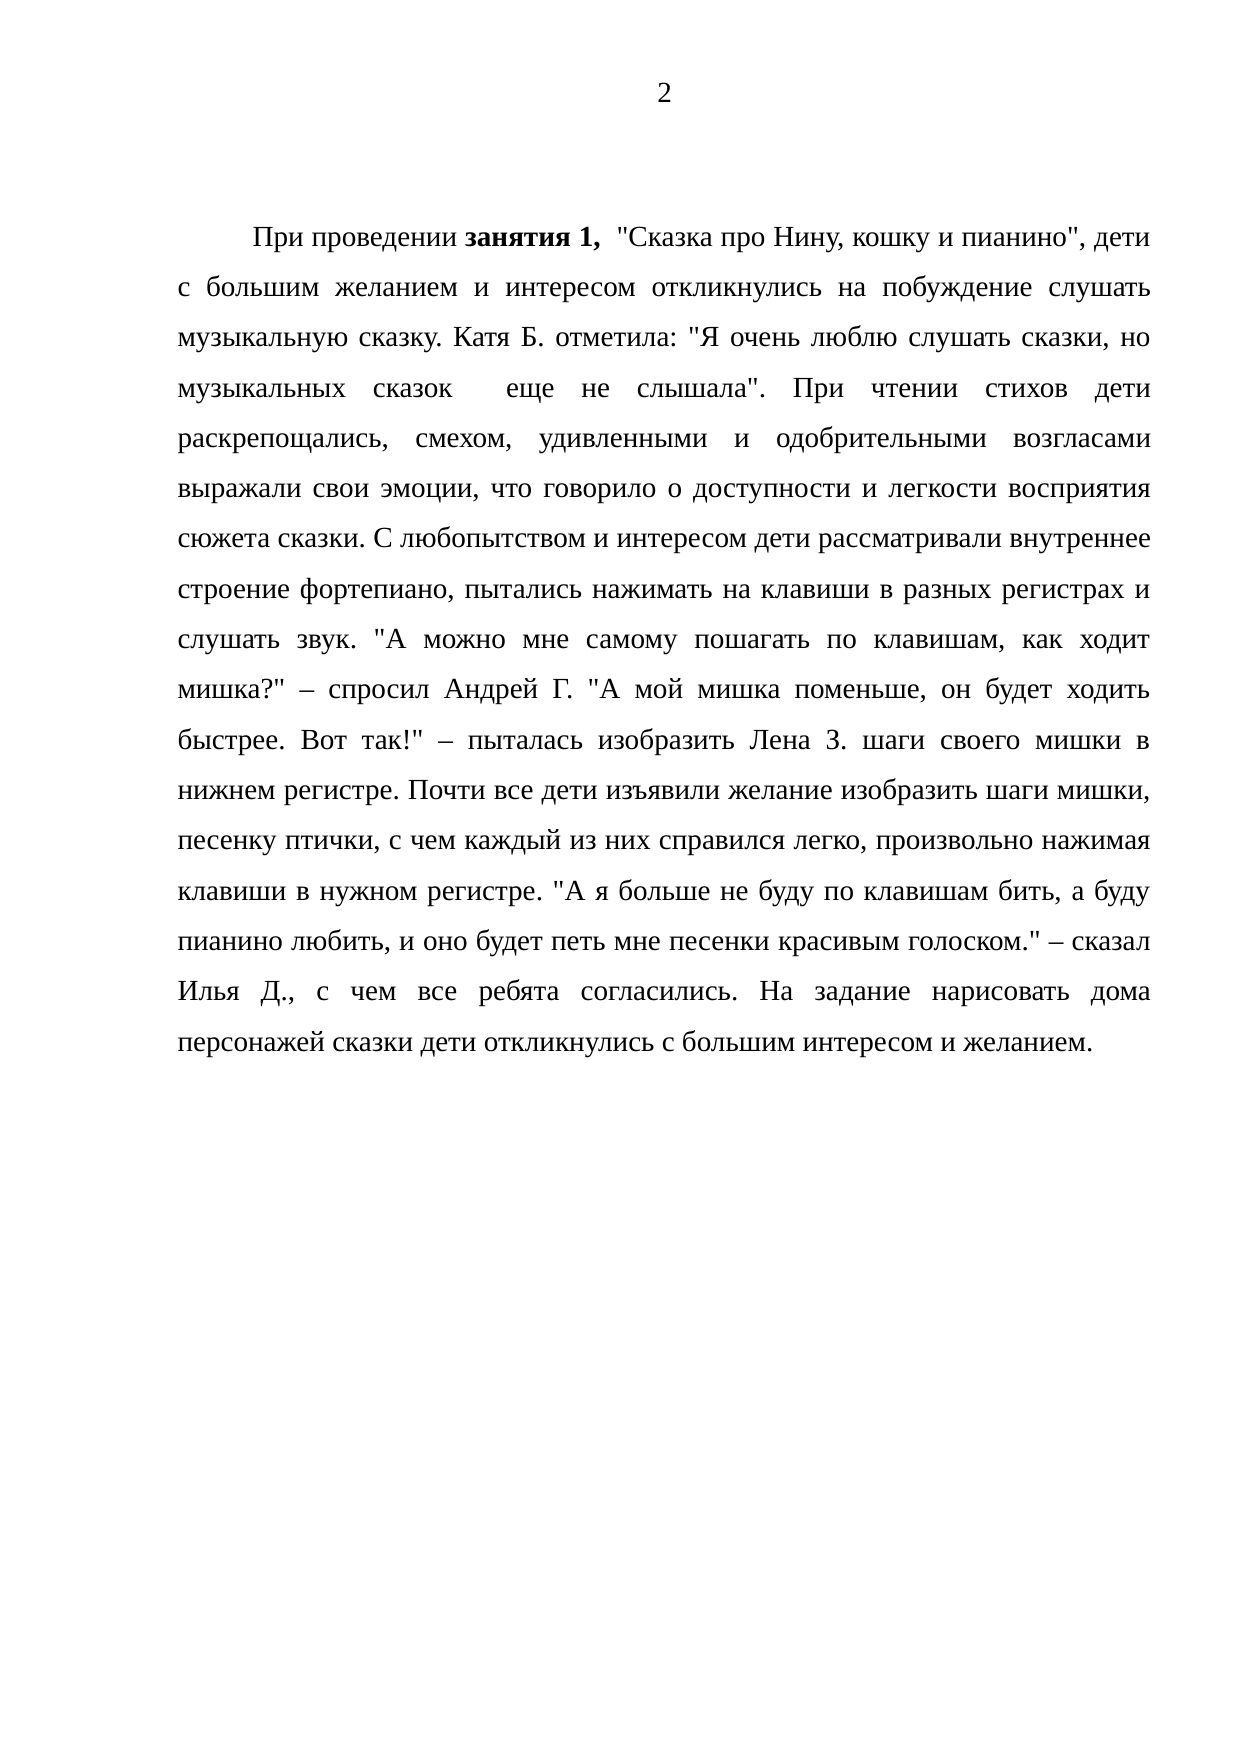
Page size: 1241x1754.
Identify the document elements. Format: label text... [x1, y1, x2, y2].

text При проведении занятия 1, "Сказка про Нину, кошку и пианино", дети с большим желанием и интересом откликнулись на побуждение слушать музыкальную сказку. Катя Б. отметила: "Я очень люблю слушать сказки, но музыкальных сказок еще не слышала". При чтении стихов дети раскрепощались, смехом, удивленными и одобрительными возгласами выражали свои эмоции, что говорило о доступности и легкости восприятия сюжета сказки. С любопытством и интересом дети рассматривали внутреннее строение фортепиано, пытались нажимать на клавиши в разных регистрах и слушать звук. "А можно мне самому пошагать по клавишам, как ходит мишка?" – спросил Андрей Г. "А мой мишка поменьше, он будет ходить быстрее. Вот так!" – пыталась изобразить Лена З. шаги своего мишки в нижнем регистре. Почти все дети изъявили желание изобразить шаги мишки, песенку птички, с чем каждый из них справился легко, произвольно нажимая клавиши в нужном регистре. "А я больше не буду по клавишам бить, а буду пианино любить, и оно будет петь мне песенки красивым голоском." – сказал Илья Д., с чем все ребята согласились. На задание нарисовать дома персонажей сказки дети откликнулись с большим интересом и желанием. [177, 219, 1152, 1057]
